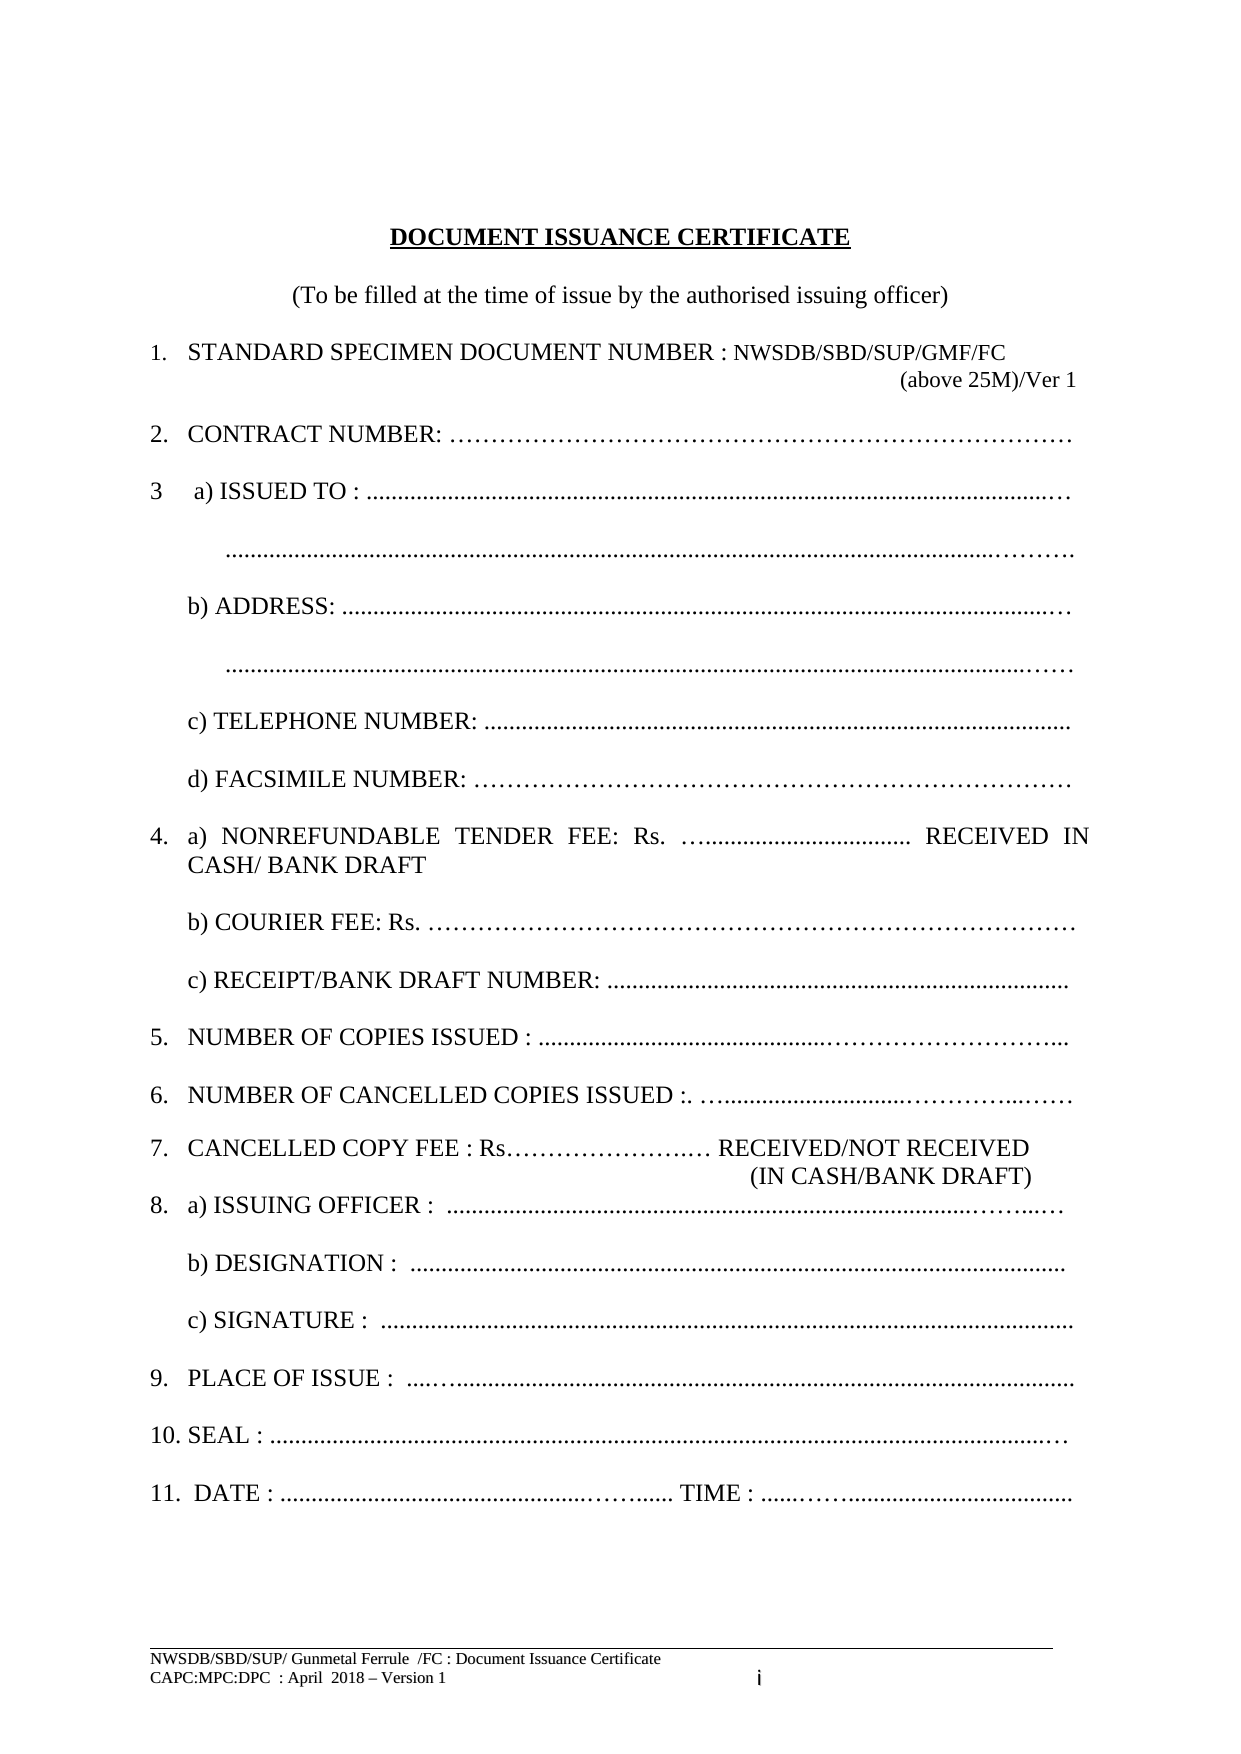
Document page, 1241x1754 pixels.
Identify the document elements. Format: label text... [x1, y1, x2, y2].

text c) TELEPHONE NUMBER: .............................................................................................. [150, 706, 1090, 735]
text ................................................................................................................................…… [225, 649, 1090, 677]
text b) ADDRESS: .................................................................................................................… [150, 591, 1090, 620]
text ...........................................................................................................................………. [225, 534, 1090, 562]
text (To be filled at the time of issue by the authorised issuing officer) [150, 280, 1090, 308]
text (IN CASH/BANK DRAFT) [150, 1161, 1090, 1190]
text 11. DATE : .................................................……...... TIME : ......…….................................... [150, 1478, 1090, 1506]
list STANDARD SPECIMEN DOCUMENT NUMBER : NWSDB/SBD/SUP/GMF/FC [150, 337, 1090, 366]
text c) SIGNATURE : ............................................................................................................... [150, 1305, 1090, 1334]
text 7. CANCELLED COPY FEE : Rs………………….… RECEIVED/NOT RECEIVED [150, 1133, 1090, 1161]
text 8. a) ISSUING OFFICER : ....................................................................................……...… [150, 1190, 1090, 1219]
text 9. PLACE OF ISSUE : ....…................................................................................................... [150, 1363, 1090, 1391]
text d) FACSIMILE NUMBER: ……………………………………………………………… [150, 764, 1090, 792]
text 5. NUMBER OF COPIES ISSUED : ..............................................………………………... [150, 1022, 1090, 1051]
text 6. NUMBER OF CANCELLED COPIES ISSUED :. ….............................…………...…… [150, 1080, 1090, 1109]
list CONTRACT NUMBER: ………………………………………………………………… [150, 419, 1090, 447]
text 10. SEAL : ............................................................................................................................… [150, 1420, 1090, 1449]
text c) RECEIPT/BANK DRAFT NUMBER: .......................................................................... [150, 965, 1090, 994]
text 3 a) ISSUED TO : .............................................................................................................… [150, 476, 1090, 505]
text 4. a) NONREFUNDABLE TENDER FEE: Rs. …................................. RECEIVED IN CASH/ BANK DRAFT [150, 821, 1090, 879]
text b) DESIGNATION : ......................................................................................................... [150, 1248, 1090, 1276]
title DOCUMENT ISSUANCE CERTIFICATE [150, 222, 1090, 251]
text (above 25M)/Ver 1 [187, 366, 1090, 392]
text b) COURIER FEE: Rs. …………………………………………………………………… [150, 907, 1090, 936]
